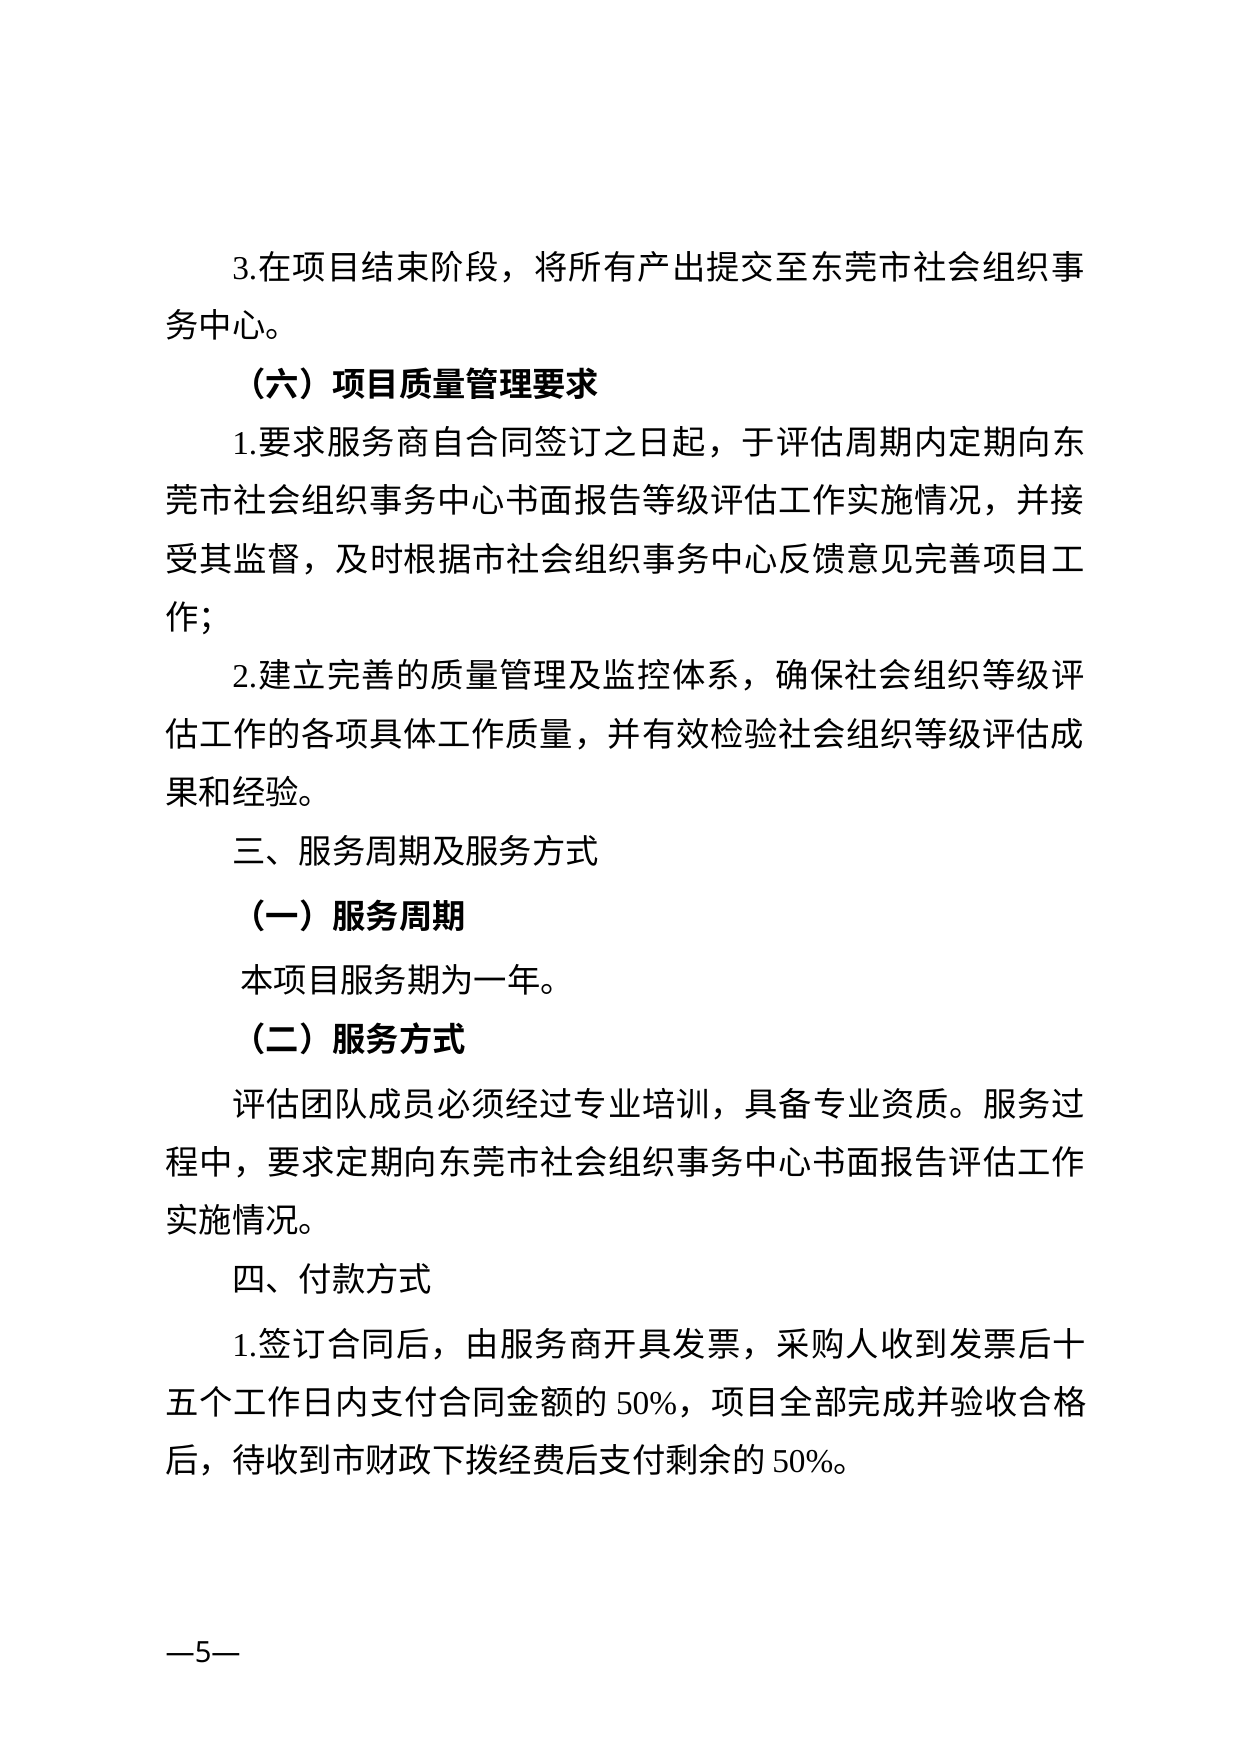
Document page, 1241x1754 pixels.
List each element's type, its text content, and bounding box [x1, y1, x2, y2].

text 本项目服务期为一年。 [165, 946, 1087, 1004]
text 3.在项目结束阶段，将所有产出提交至东莞市社会组织事务中心。 [165, 233, 1087, 349]
text （二）服务方式 [165, 1004, 1087, 1069]
text 评估团队成员必须经过专业培训，具备专业资质。服务过程中，要求定期向东莞市社会组织事务中心书面报告评估工作实施情况。 [165, 1069, 1087, 1244]
text 1.要求服务商自合同签订之日起，于评估周期内定期向东莞市社会组织事务中心书面报告等级评估工作实施情况，并接受其监督，及时根据市社会组织事务中心反馈意见完善项目工作； [165, 408, 1087, 641]
text 四、付款方式 [165, 1244, 1087, 1309]
text 三、服务周期及服务方式 [165, 816, 1087, 881]
text （一）服务周期 [165, 881, 1087, 946]
text （六）项目质量管理要求 [165, 349, 1087, 408]
text 2.建立完善的质量管理及监控体系，确保社会组织等级评估工作的各项具体工作质量，并有效检验社会组织等级评估成果和经验。 [165, 641, 1087, 816]
text 1.签订合同后，由服务商开具发票，采购人收到发票后十五个工作日内支付合同金额的50%，项目全部完成并验收合格后，待收到市财政下拨经费后支付剩余的50%。 [165, 1309, 1087, 1484]
